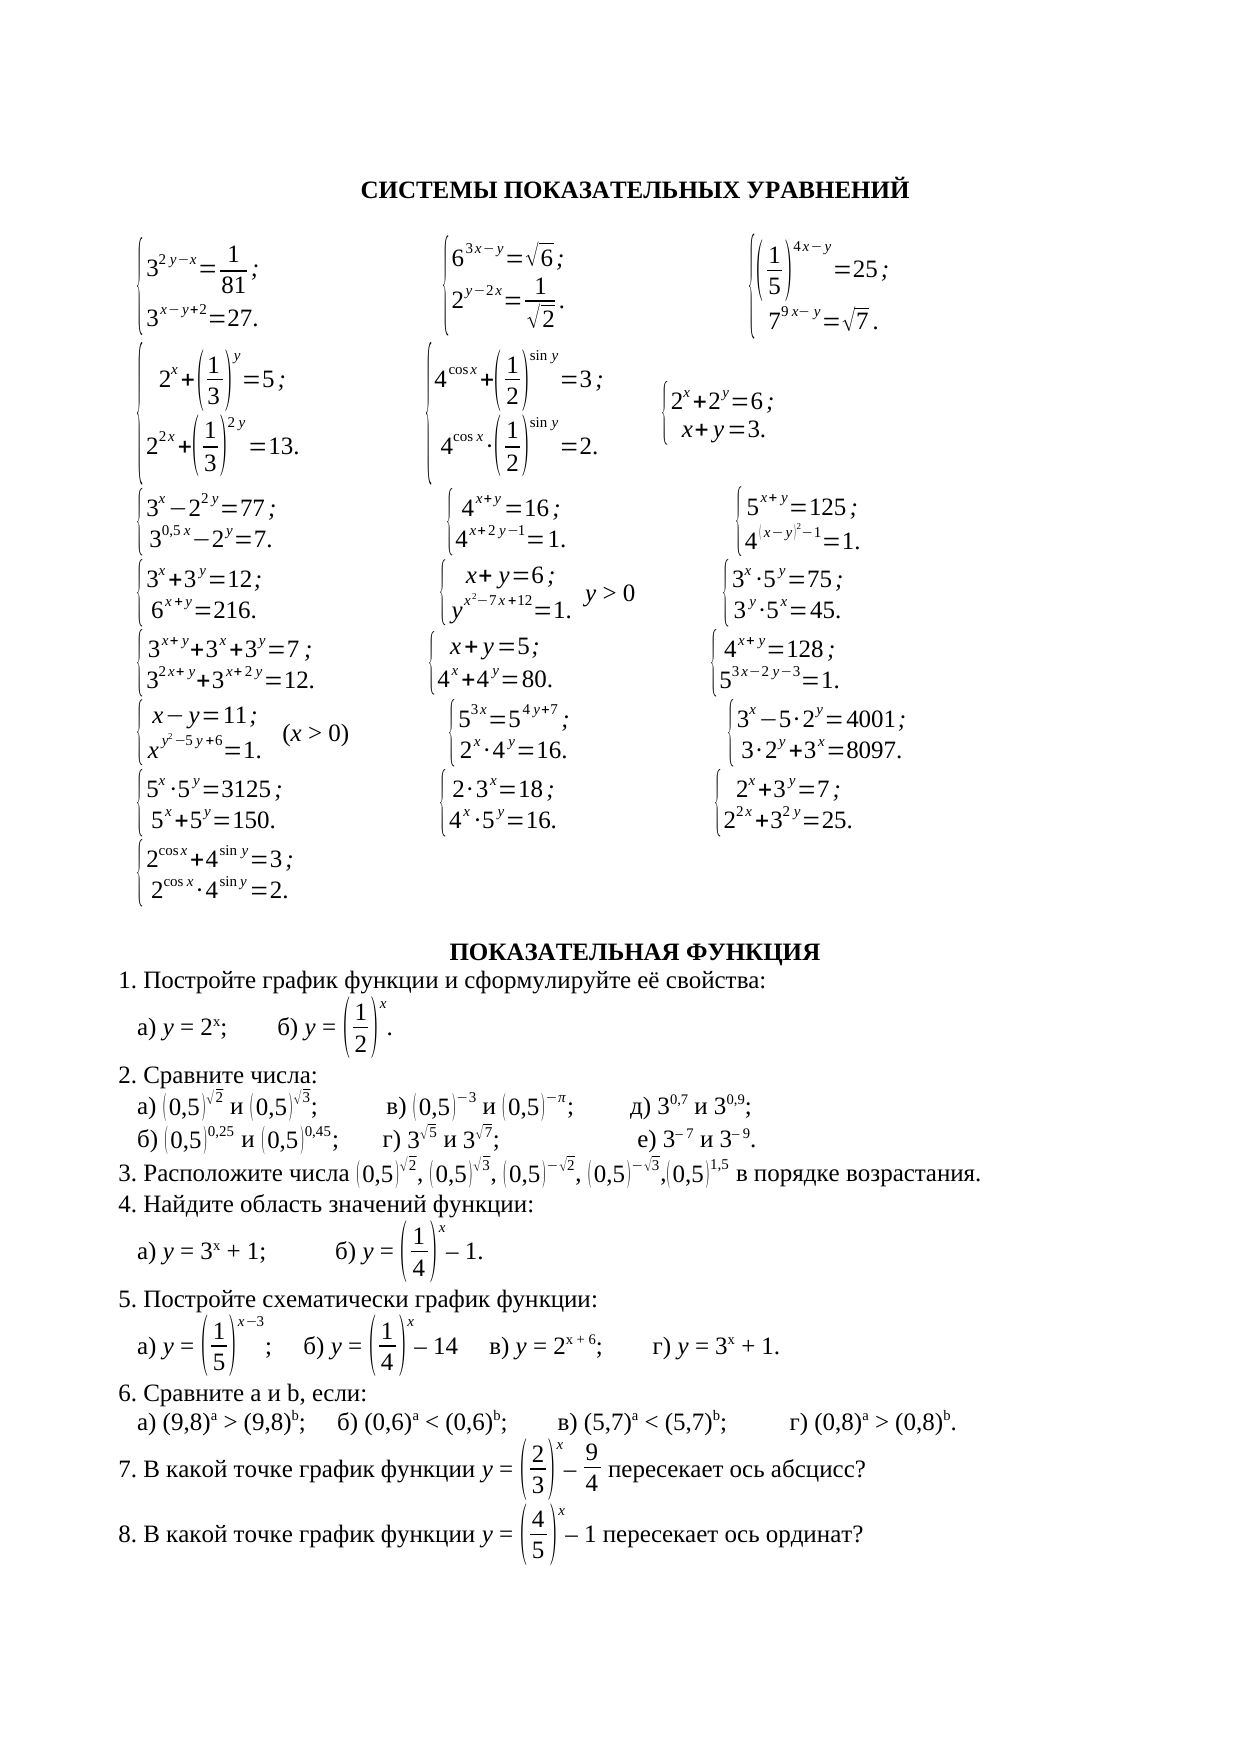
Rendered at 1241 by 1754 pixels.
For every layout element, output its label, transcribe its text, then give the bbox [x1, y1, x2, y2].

text 7. В какой точке график функции у = – пересекает ось абсцисс? [118, 1435, 1152, 1501]
text а) (9,8)а > (9,8)b; б) (0,6)а < (0,6)b; в) (5,7)а < (5,7)b; г) (0,8)а > (0,8)b. [118, 1407, 1152, 1435]
text 8. В какой точке график функции у = – 1 пересекает ось ординат? [118, 1501, 1152, 1566]
text СИСТЕМЫ ПОКАЗАТЕЛЬНЫХ УРАВНЕНИЙ [118, 175, 1152, 204]
text 2. Сравните числа: [118, 1060, 1152, 1088]
text б) и ; г) и ; е) 3– 7 и 3– 9. [118, 1122, 1152, 1156]
text ПОКАЗАТЕЛЬНАЯ ФУНКЦИЯ [118, 937, 1152, 965]
text (x > 0) [118, 698, 1152, 768]
text 3. Расположите числа , , , , в порядке возрастания. [118, 1156, 1152, 1189]
text а) у = 2х; б) у = . [118, 994, 1152, 1060]
text а) у = 3х + 1; б) у = – 1. [118, 1218, 1152, 1284]
text 4. Найдите область значений функции: [118, 1189, 1152, 1218]
text 5. Постройте схематически график функции: [118, 1284, 1152, 1312]
text а) у = ; б) у = – 14 в) у = 2х + 6; г) у = 3х + 1. [118, 1312, 1152, 1378]
text 1. Постройте график функции и сформулируйте её свойства: [118, 965, 1152, 994]
text 6. Сравните а и b, если: [118, 1378, 1152, 1407]
text y > 0 [118, 558, 1152, 628]
text а) и ; в) и ; д) 30,7 и 30,9; [118, 1088, 1152, 1122]
